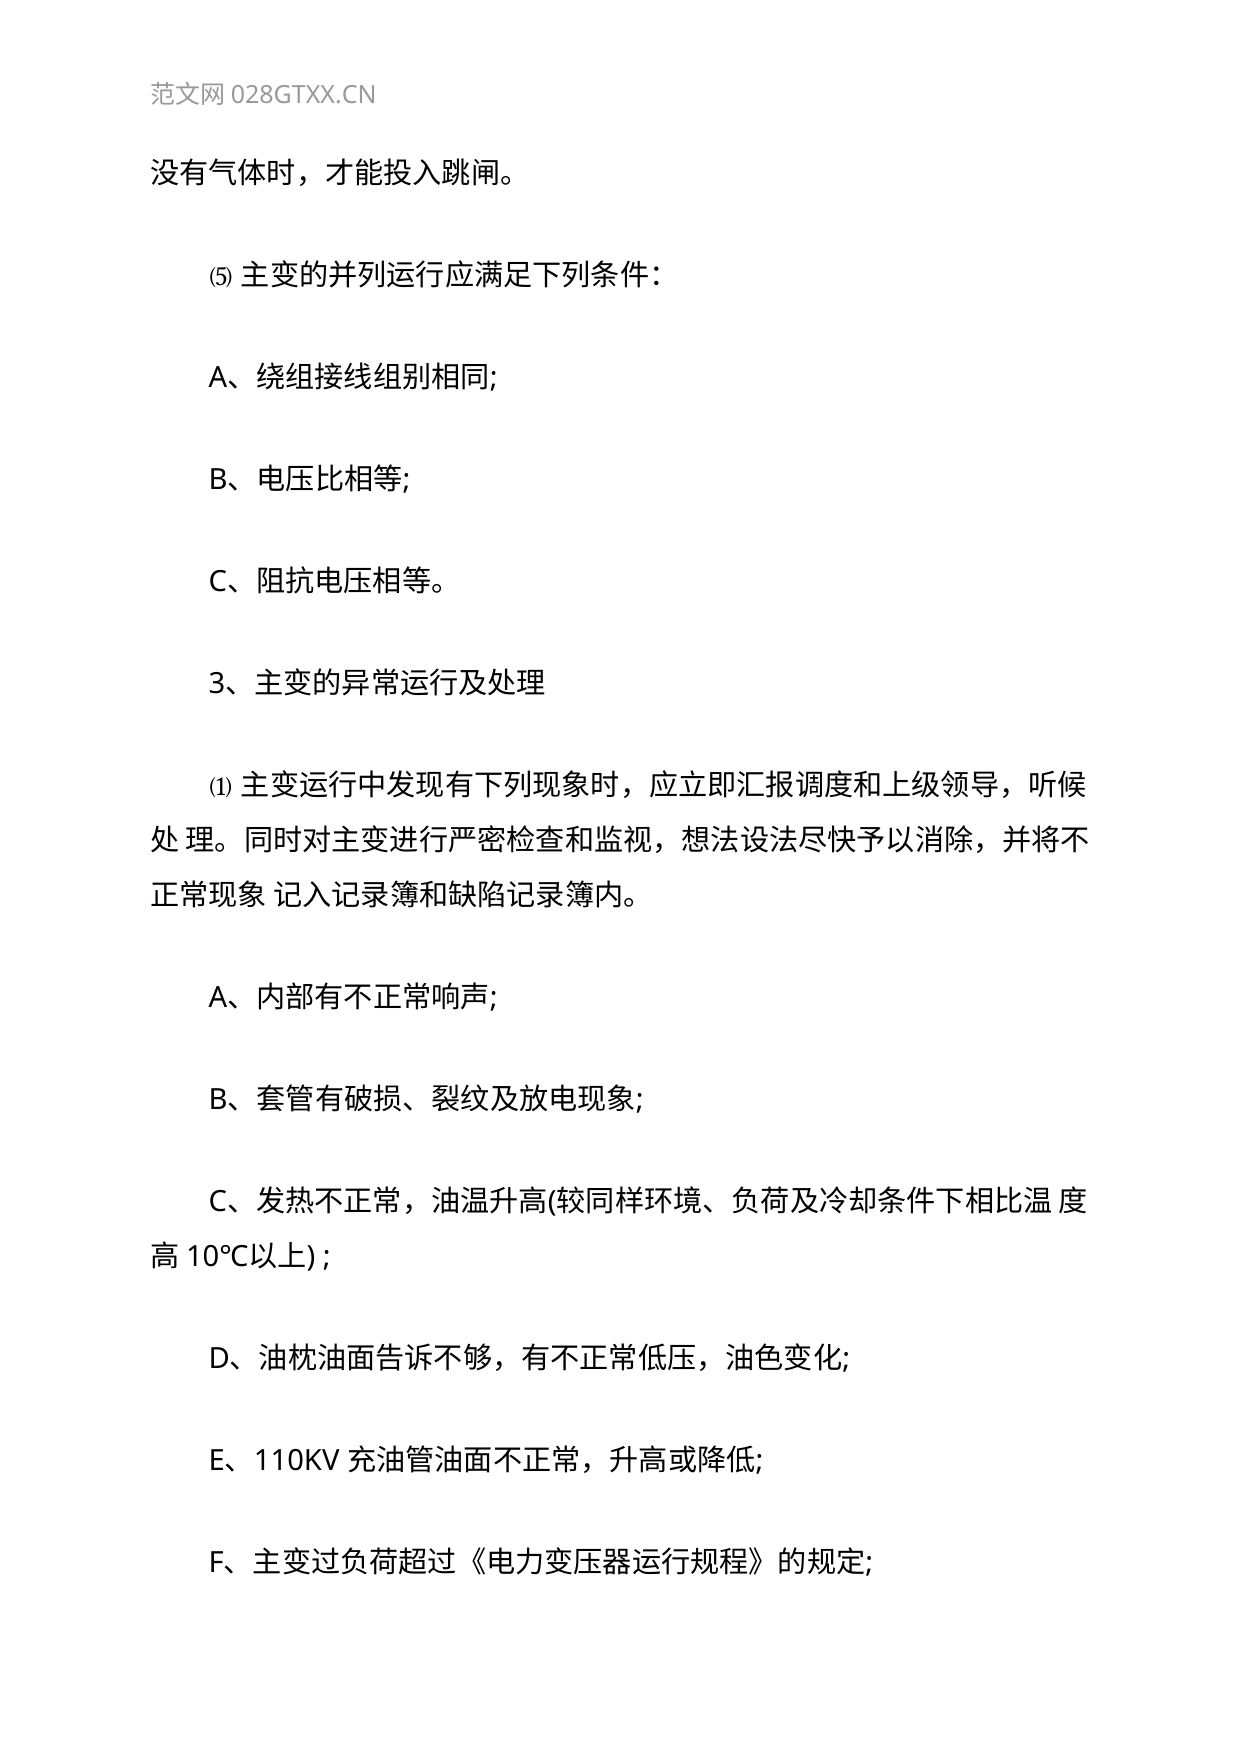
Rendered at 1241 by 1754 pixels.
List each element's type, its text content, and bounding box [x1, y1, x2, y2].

text E、110KV 充油管油面不正常，升高或降低; [150, 1436, 1090, 1479]
text A、绕组接线组别相同; [150, 354, 1090, 396]
text B、电压比相等; [150, 456, 1090, 498]
text B、套管有破损、裂纹及放电现象; [150, 1075, 1090, 1118]
text ⑸ 主变的并列运行应满足下列条件： [150, 252, 1090, 294]
text 3、主变的异常运行及处理 [150, 660, 1090, 702]
text C、发热不正常，油温升高(较同样环境、负荷及冷却条件下相比温 度高 10℃以上) ; [150, 1177, 1090, 1275]
text A、内部有不正常响声; [150, 973, 1090, 1016]
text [150, 150, 1090, 192]
text D、油枕油面告诉不够，有不正常低压，油色变化; [150, 1334, 1090, 1377]
text ⑴ 主变运行中发现有下列现象时，应立即汇报调度和上级领导，听候处 理。同时对主变进行严密检查和监视，想法设法尽快予以消除，并将不正常现象 记入记录簿和缺陷记录簿内。 [150, 762, 1090, 914]
text C、阻抗电压相等。 [150, 558, 1090, 600]
text F、主变过负荷超过《电力变压器运行规程》的规定; [150, 1538, 1090, 1581]
